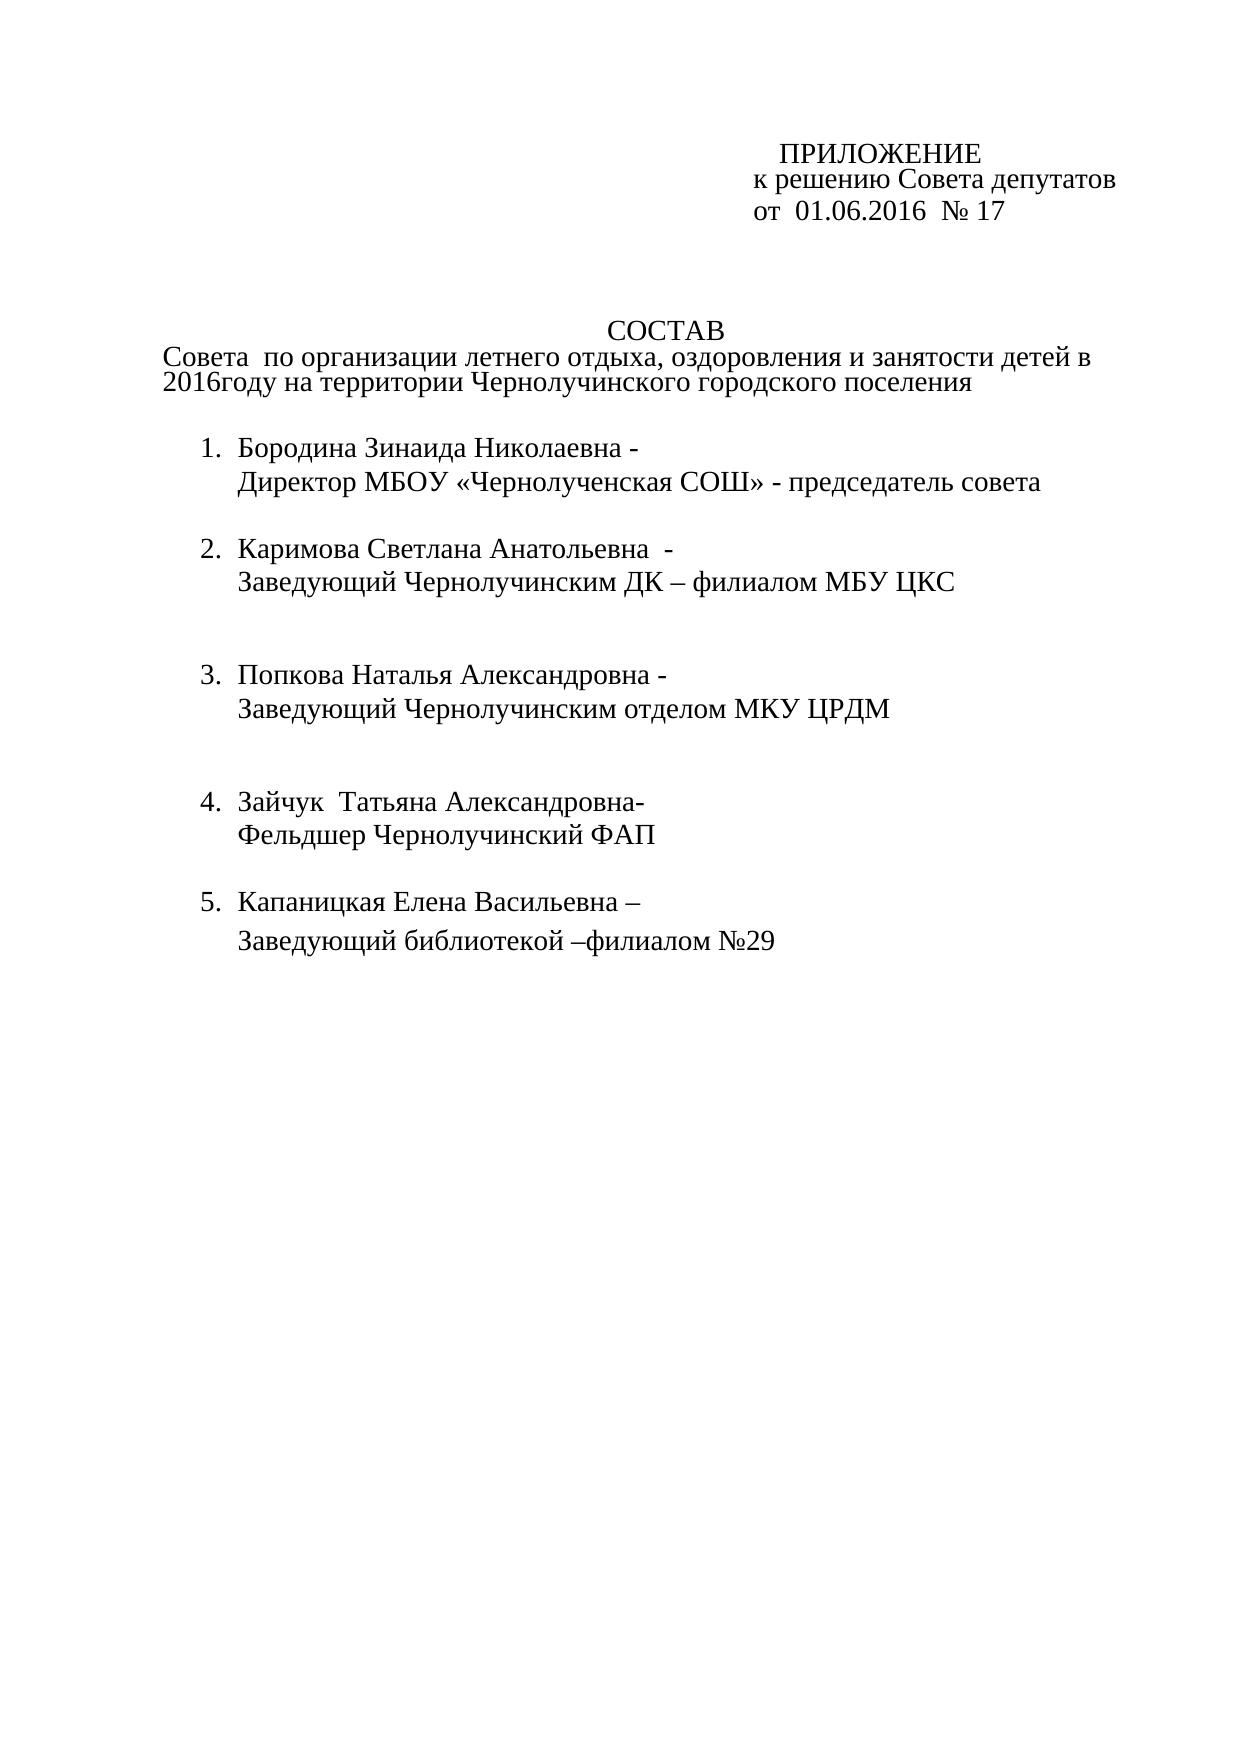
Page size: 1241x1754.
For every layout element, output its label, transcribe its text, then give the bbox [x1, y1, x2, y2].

text Заведующий Чернолучинским ДК – филиалом МБУ ЦКС [237, 564, 1169, 598]
text ПРИЛОЖЕНИЕ [679, 143, 1169, 168]
list Зайчук Татьяна Александровна- [200, 784, 1169, 817]
list Каримова Светлана Анатольевна - [200, 531, 1169, 564]
text к решению Совета депутатов [162, 168, 1169, 193]
text от 01.06.2016 № 17 [162, 193, 1169, 227]
text Совета по организации летнего отдыха, оздоровления и занятости детей в 2016году на территории Чернолучинского городского поселения [162, 347, 1169, 397]
text Заведующий Чернолучинским отделом МКУ ЦРДМ [237, 691, 1169, 724]
text Фельдшер Чернолучинский ФАП [237, 817, 1169, 851]
text СОСТАВ [162, 313, 1169, 347]
list Попкова Наталья Александровна - [200, 657, 1169, 691]
text Директор МБОУ «Чернолученская СОШ» - председатель совета [237, 464, 1169, 497]
list Капаницкая Елена Васильевна – [200, 884, 1169, 918]
list Бородина Зинаида Николаевна - [200, 430, 1169, 464]
list Заведующий библиотекой –филиалом №29 [237, 923, 1169, 957]
